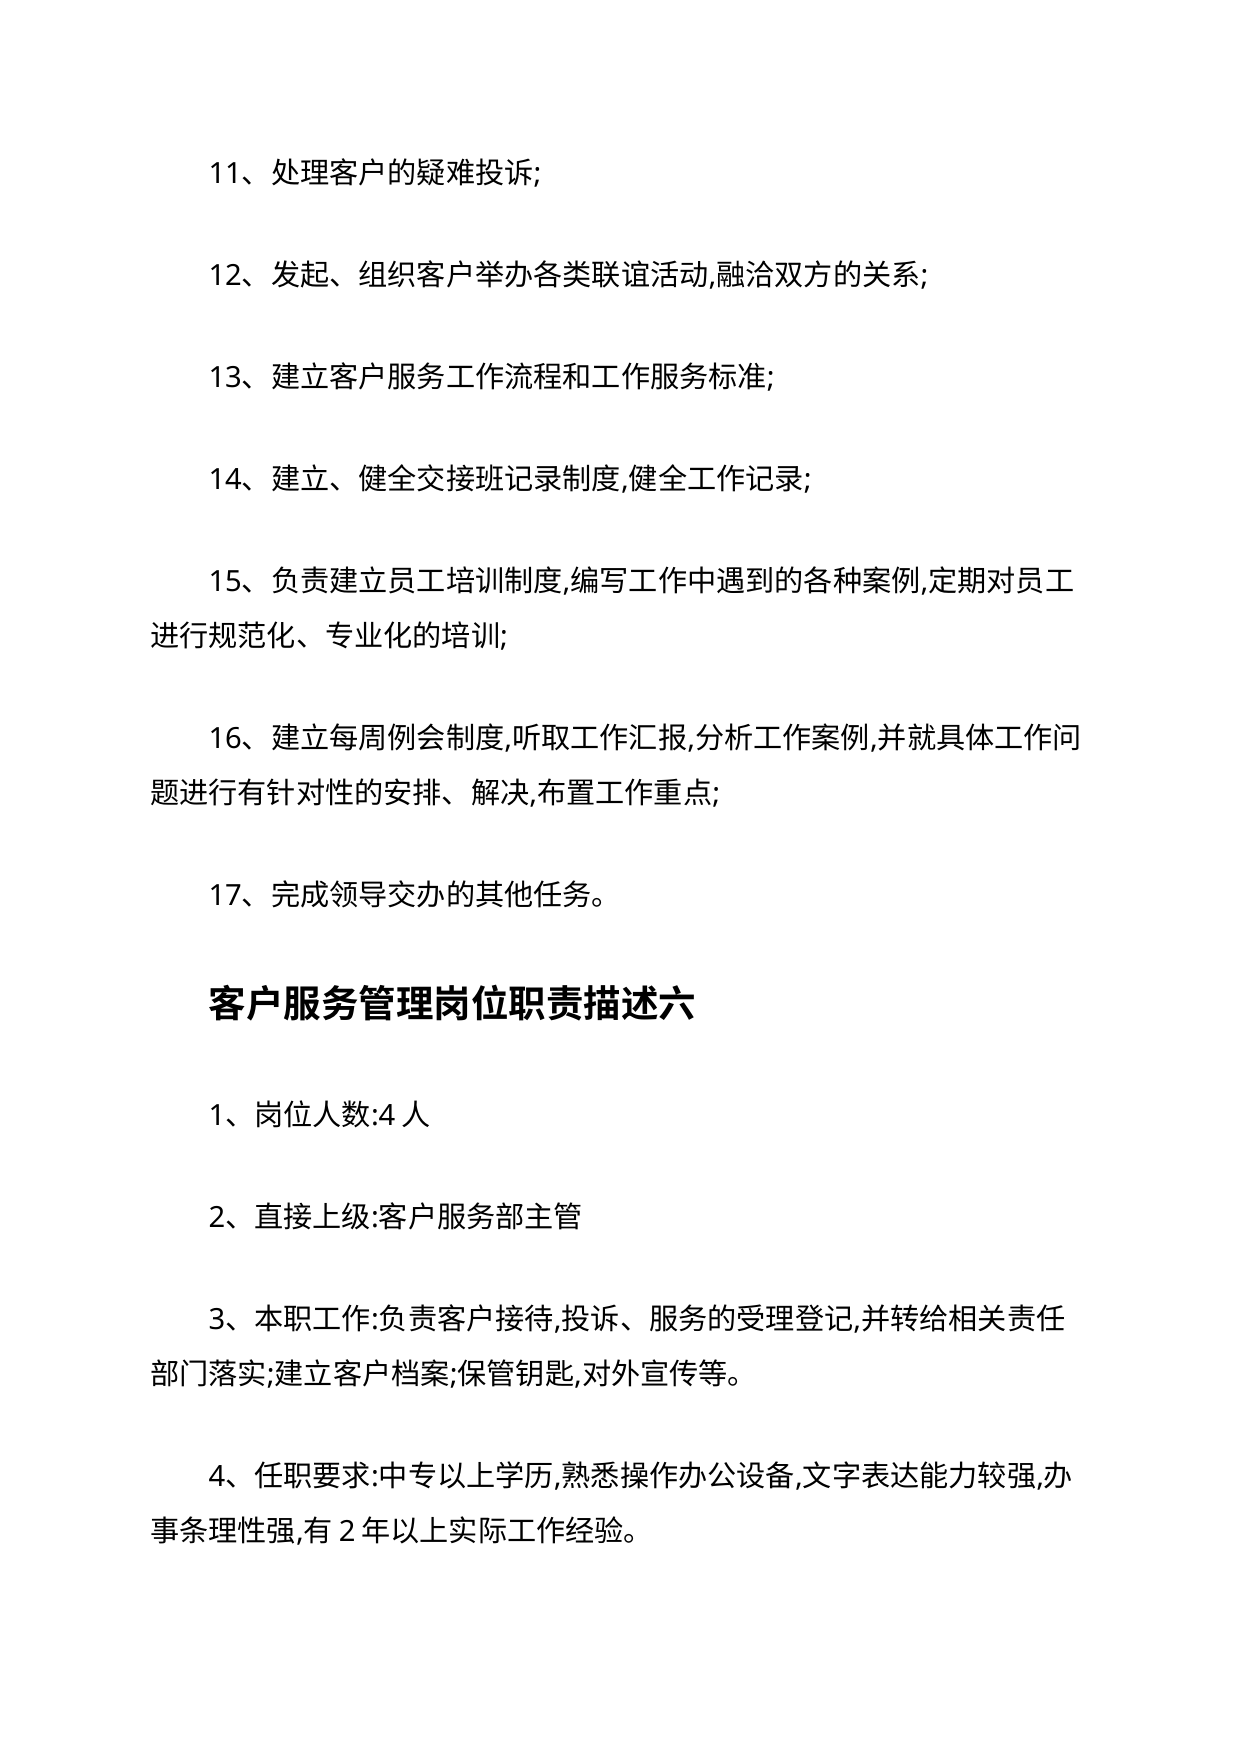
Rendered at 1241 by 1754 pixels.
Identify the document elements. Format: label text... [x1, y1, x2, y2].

text 14、建立、健全交接班记录制度,健全工作记录; [150, 456, 1090, 498]
text 2、直接上级:客户服务部主管 [150, 1193, 1090, 1236]
text 17、完成领导交办的其他任务。 [150, 872, 1090, 914]
text 客户服务管理岗位职责描述六 [150, 974, 1090, 1028]
text 16、建立每周例会制度,听取工作汇报,分析工作案例,并就具体工作问题进行有针对性的安排、解决,布置工作重点; [150, 715, 1090, 812]
text 3、本职工作:负责客户接待,投诉、服务的受理登记,并转给相关责任部门落实;建立客户档案;保管钥匙,对外宣传等。 [150, 1295, 1090, 1393]
text 13、建立客户服务工作流程和工作服务标准; [150, 354, 1090, 396]
text 1、岗位人数:4人 [150, 1091, 1090, 1134]
text 11、处理客户的疑难投诉; [150, 150, 1090, 192]
text 12、发起、组织客户举办各类联谊活动,融洽双方的关系; [150, 252, 1090, 294]
text 15、负责建立员工培训制度,编写工作中遇到的各种案例,定期对员工进行规范化、专业化的培训; [150, 558, 1090, 655]
text 4、任职要求:中专以上学历,熟悉操作办公设备,文字表达能力较强,办事条理性强,有2年以上实际工作经验。 [150, 1452, 1090, 1549]
